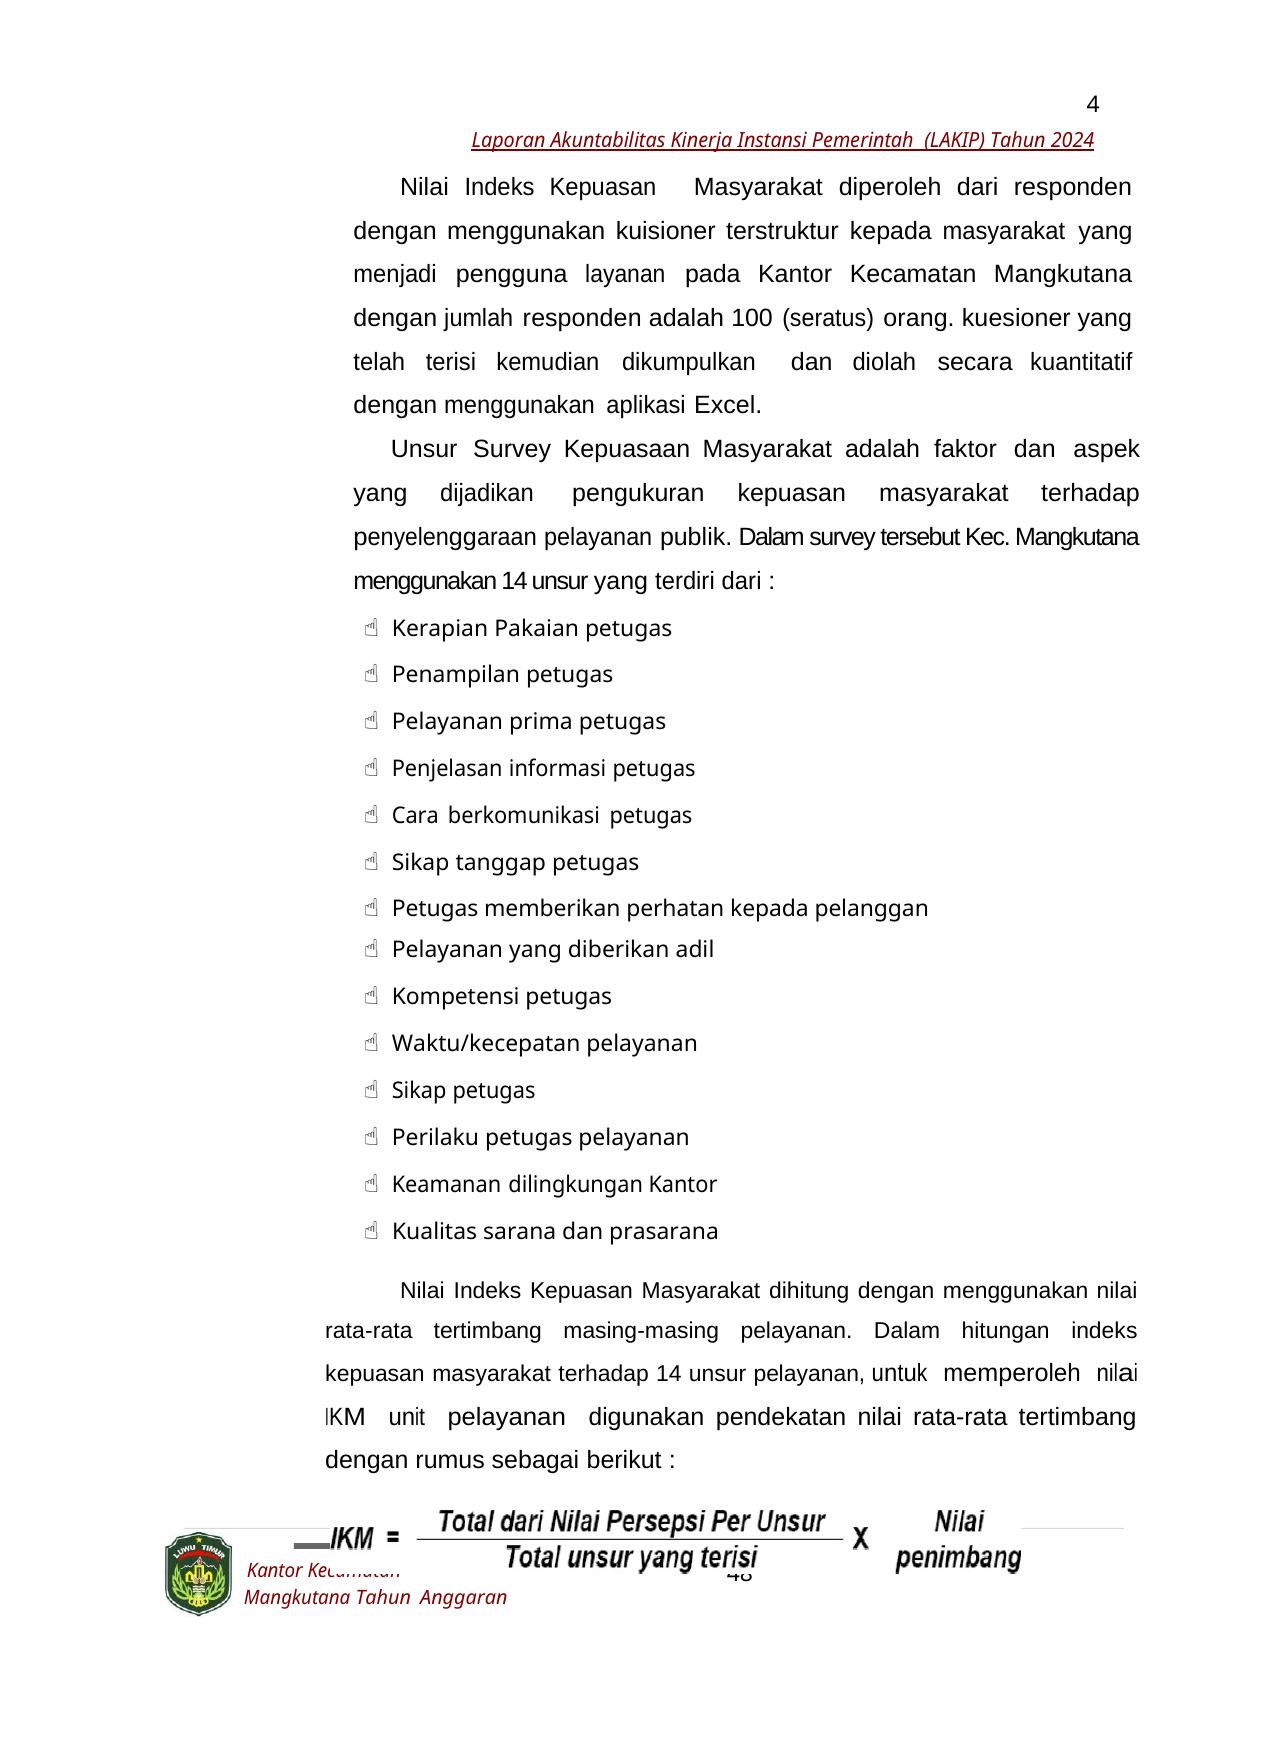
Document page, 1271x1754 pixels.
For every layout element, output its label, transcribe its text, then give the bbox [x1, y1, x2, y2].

list Petugas memberikan perhatan kepada pelanggan [363, 892, 1148, 924]
list Penampilan petugas [363, 658, 1148, 689]
text Nilai Indeks Kepuasan Masyarakat dihitung dengan menggunakan nilai rata-rata tertimbang masing-masing pelayanan. Dalam hitungan indeks kepuasan masyarakat terhadap 14 unsur pelayanan, untuk memperoleh nilai IKM unit pelayanan digunakan pendekatan nilai rata-rata tertimbang dengan rumus sebagai berikut : [325, 1277, 1137, 1473]
list Waktu/kecepatan pelayanan [363, 1027, 1148, 1058]
picture [160, 1532, 234, 1617]
list Sikap petugas [363, 1074, 1148, 1105]
list Pelayanan prima petugas [363, 705, 1148, 736]
list Kualitas sarana dan prasarana [362, 1215, 1140, 1246]
picture [293, 1510, 1022, 1574]
list Cara berkomunikasi petugas [363, 799, 1148, 830]
list Kerapian Pakaian petugas [363, 612, 1148, 643]
list Penjelasan informasi petugas [363, 752, 1148, 783]
list Pelayanan yang diberikan adil [363, 933, 1148, 965]
list Perilaku petugas pelayanan [363, 1121, 1148, 1152]
list Sikap tanggap petugas [363, 846, 1148, 877]
text Unsur Survey Kepuasaan Masyarakat adalah faktor dan aspek yang dijadikan pengukuran kepuasan masyarakat terhadap penyelenggaraan pelayanan publik. Dalam survey tersebut Kec. Mangkutana menggunakan 14 unsur yang terdiri dari : [353, 434, 1140, 595]
list Keamanan dilingkungan Kantor [363, 1168, 1148, 1199]
list Kompetensi petugas [363, 980, 1148, 1012]
text Nilai Indeks Kepuasan Masyarakat diperoleh dari responden dengan menggunakan kuisioner terstruktur kepada masyarakat yang menjadi pengguna layanan pada Kantor Kecamatan Mangkutana dengan jumlah responden adalah 100 (seratus) orang. kuesioner yang telah terisi kemudian dikumpulkan dan diolah secara kuantitatif dengan menggunakan aplikasi Excel. [353, 172, 1132, 419]
